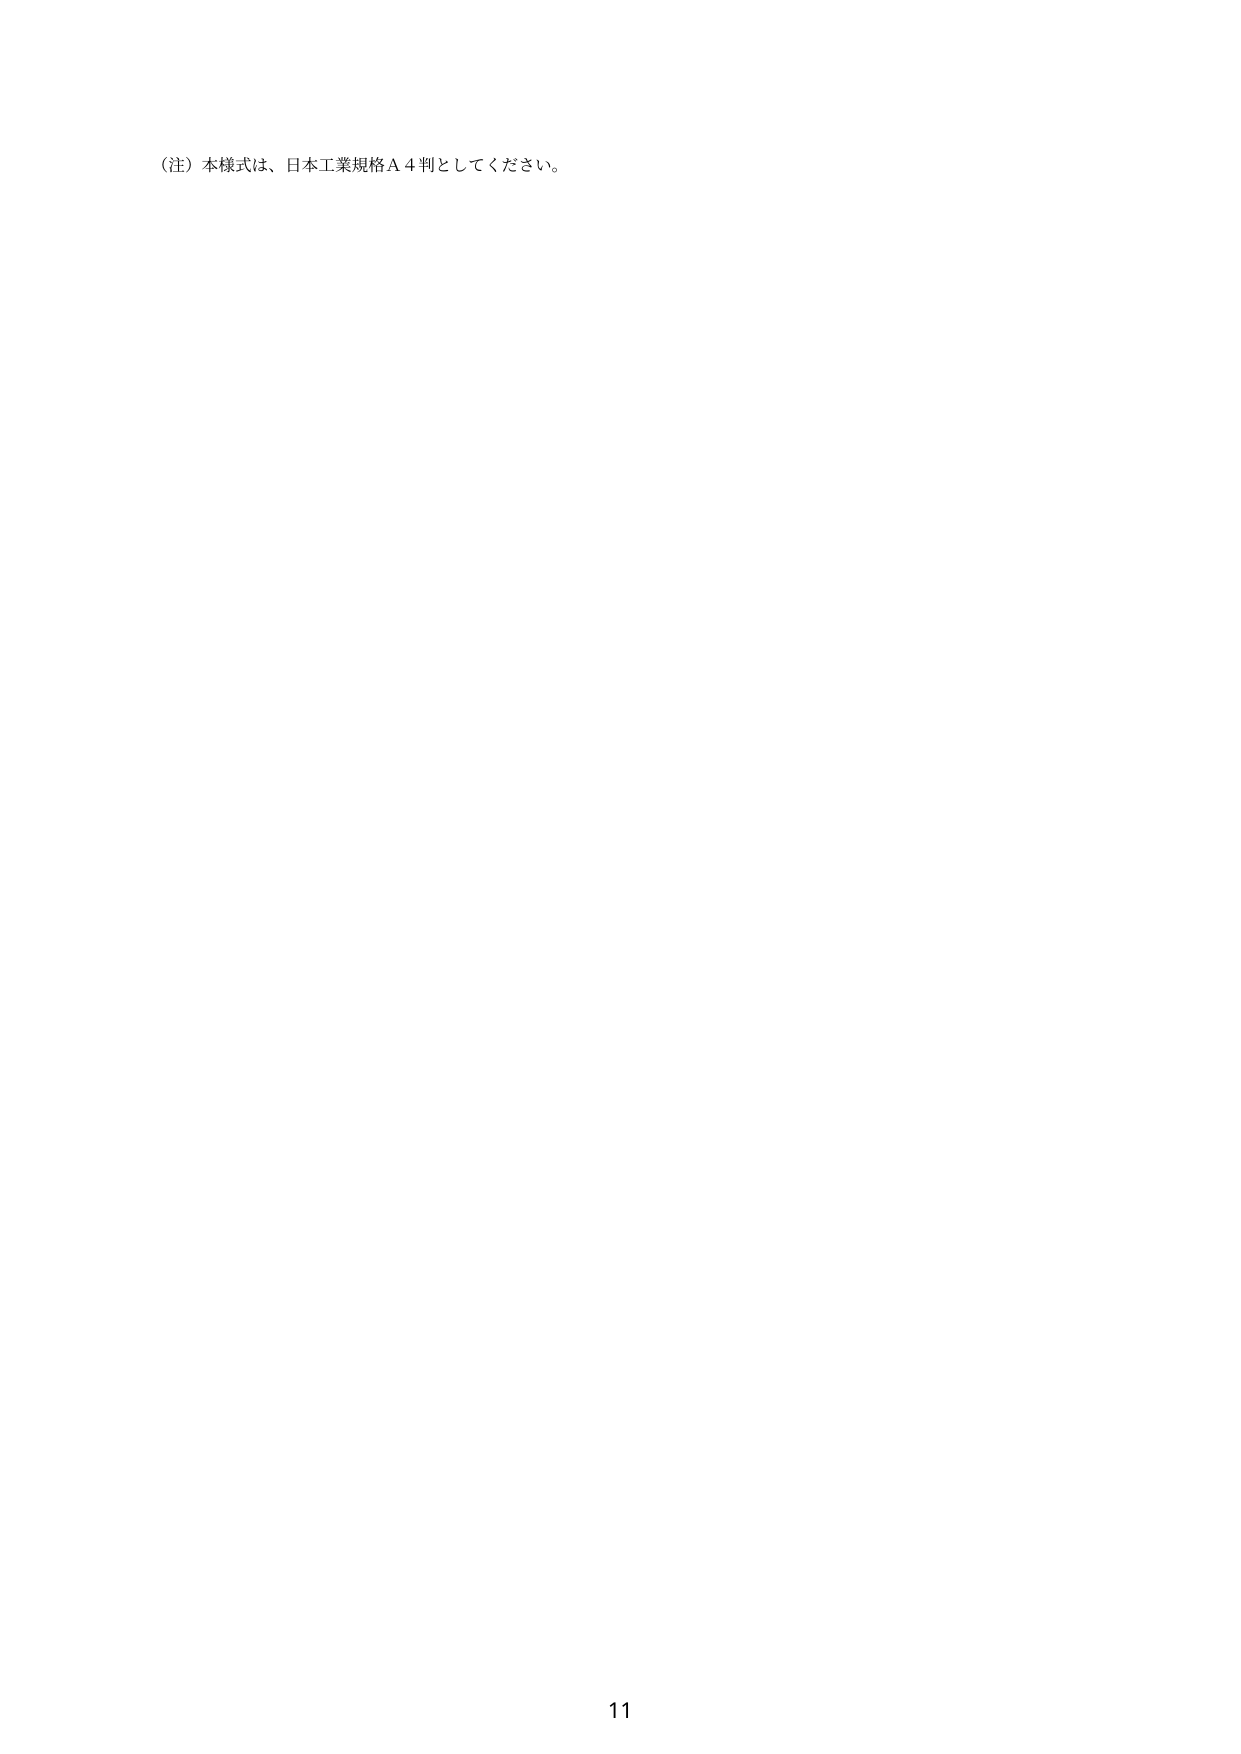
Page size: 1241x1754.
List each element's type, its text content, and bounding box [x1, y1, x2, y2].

text （注）本様式は、日本工業規格Ａ４判としてください。 [118, 152, 1122, 176]
